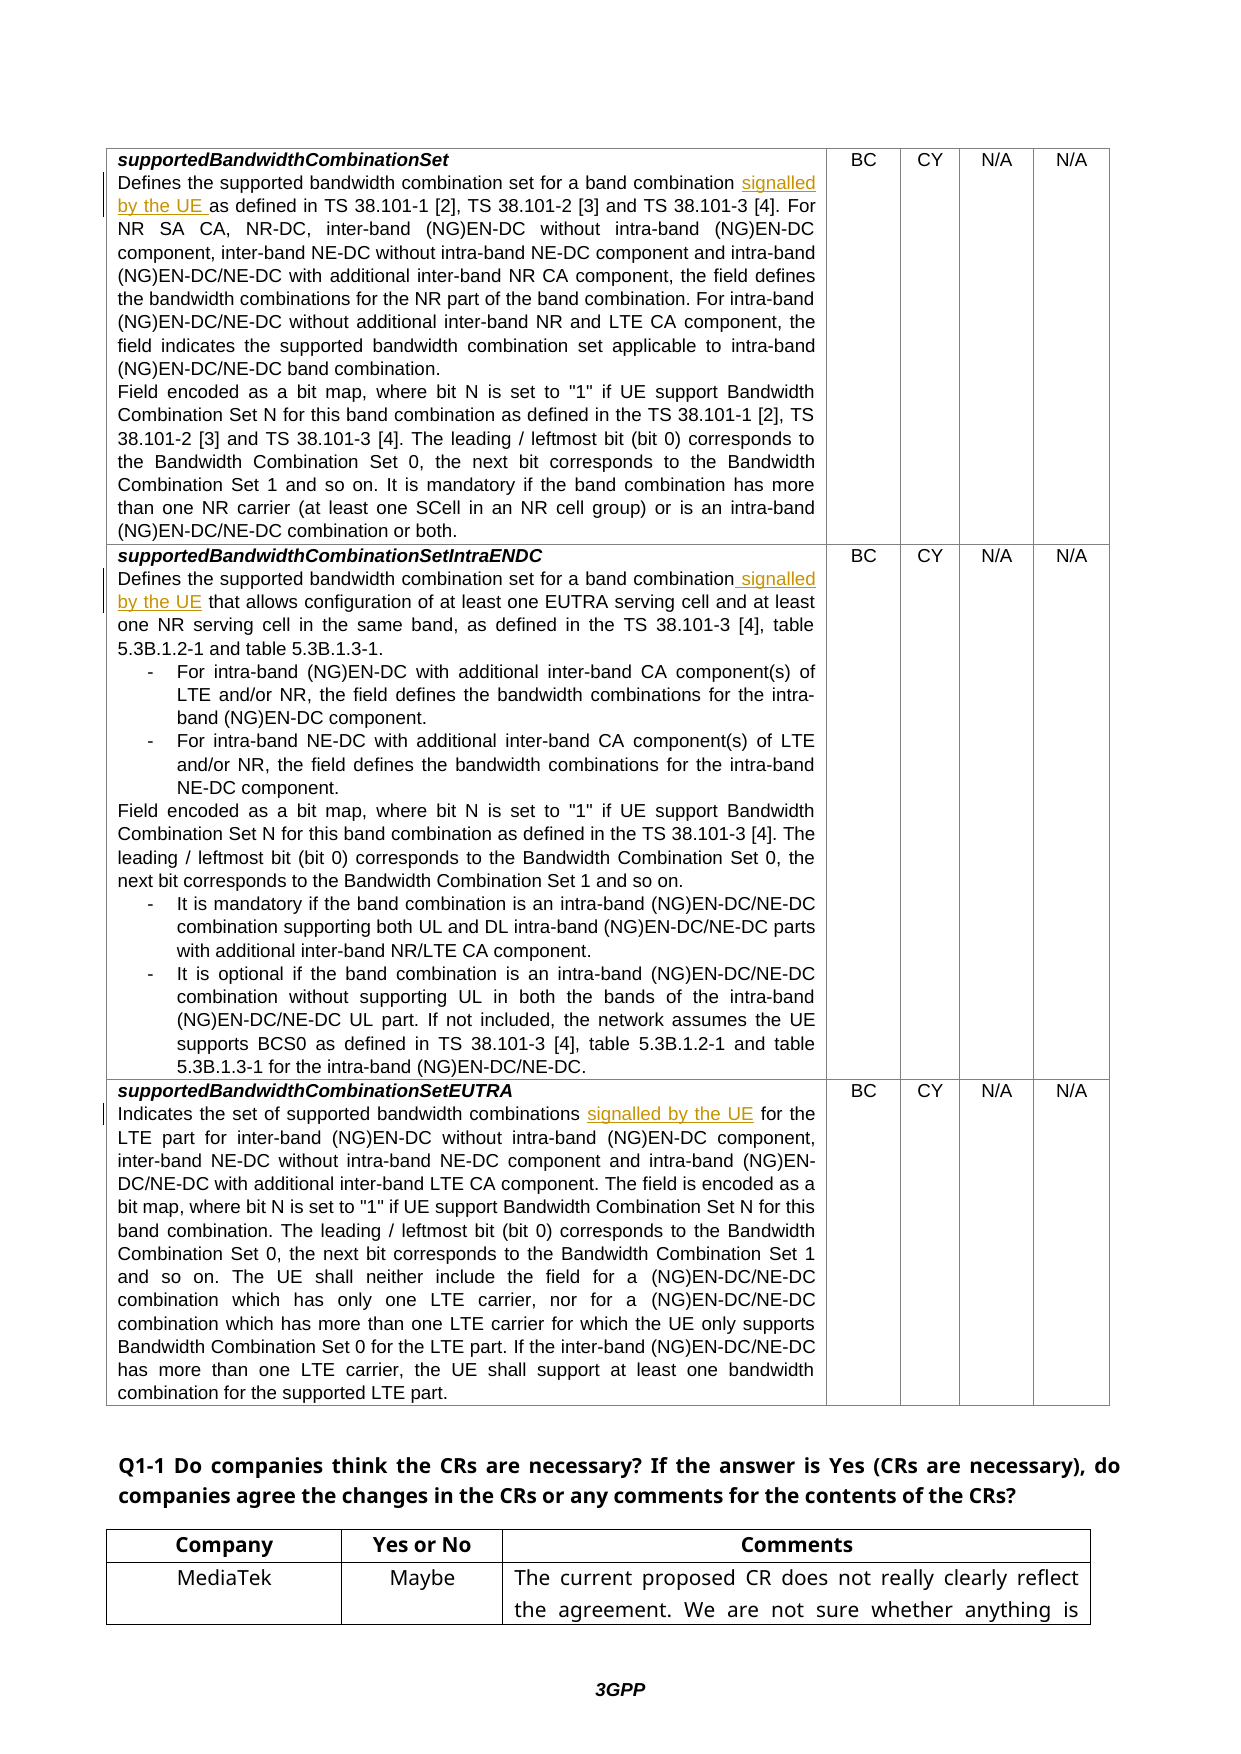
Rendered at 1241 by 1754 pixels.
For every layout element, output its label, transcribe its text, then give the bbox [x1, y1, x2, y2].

table_cell CY [901, 545, 959, 1079]
table_cell CY [901, 1080, 959, 1405]
table_cell Maybe [342, 1563, 502, 1624]
table_header supportedBandwidthCombinationSet Defines the supported bandwidth combination set for a band combination as defined in TS 38.101-1 [2], TS 38.101-2 [3] and TS 38.101-3 [4]. For NR SA CA, NR-DC, inter-band (NG)EN-DC without intra-band (NG)EN-DC component, inter-band NE-DC without intra-band NE-DC component and intra-band (NG)EN-DC/NE-DC with additional inter-band NR CA component, the field defines the bandwidth combinations for the NR part of the band combination. For intra-band (NG)EN-DC/NE-DC without additional inter-band NR and LTE CA component, the field indicates the supported bandwidth combination set applicable to intra-band (NG)EN-DC/NE-DC band combination. Field encoded as a bit map, where bit N is set to "1" if UE support Bandwidth Combination Set N for this band combination as defined in the TS 38.101-1 [2], TS 38.101-2 [3] and TS 38.101-3 [4]. The leading / leftmost bit (bit 0) corresponds to the Bandwidth Combination Set 0, the next bit corresponds to the Bandwidth Combination Set 1 and so on. It is mandatory if the band combination has more than one NR carrier (at least one SCell in an NR cell group) or is an intra-band (NG)EN-DC/NE-DC combination or both. [107, 149, 826, 543]
table_header BC [827, 149, 900, 543]
table_header N/A [1034, 149, 1109, 543]
table_cell supportedBandwidthCombinationSetIntraENDC Defines the supported bandwidth combination set for a band combination that allows configuration of at least one EUTRA serving cell and at least one NR serving cell in the same band, as defined in the TS 38.101-3 [4], table 5.3B.1.2-1 and table 5.3B.1.3-1. - For intra-band (NG)EN-DC with additional inter-band CA component(s) of LTE and/or NR, the field defines the bandwidth combinations for the intra-band (NG)EN-DC component. - For intra-band NE-DC with additional inter-band CA component(s) of LTE and/or NR, the field defines the bandwidth combinations for the intra-band NE-DC component. Field encoded as a bit map, where bit N is set to "1" if UE support Bandwidth Combination Set N for this band combination as defined in the TS 38.101-3 [4]. The leading / leftmost bit (bit 0) corresponds to the Bandwidth Combination Set 0, the next bit corresponds to the Bandwidth Combination Set 1 and so on. - It is mandatory if the band combination is an intra-band (NG)EN-DC/NE-DC combination supporting both UL and DL intra-band (NG)EN-DC/NE-DC parts with additional inter-band NR/LTE CA component. - It is optional if the band combination is an intra-band (NG)EN-DC/NE-DC combination without supporting UL in both the bands of the intra-band (NG)EN-DC/NE-DC UL part. If not included, the network assumes the UE supports BCS0 as defined in TS 38.101-3 [4], table 5.3B.1.2-1 and table 5.3B.1.3-1 for the intra-band (NG)EN-DC/NE-DC. [107, 545, 826, 1079]
table_cell supportedBandwidthCombinationSetEUTRA Indicates the set of supported bandwidth combinations for the LTE part for inter-band (NG)EN-DC without intra-band (NG)EN-DC component, inter-band NE-DC without intra-band NE-DC component and intra-band (NG)EN-DC/NE-DC with additional inter-band LTE CA component. The field is encoded as a bit map, where bit N is set to "1" if UE support Bandwidth Combination Set N for this band combination. The leading / leftmost bit (bit 0) corresponds to the Bandwidth Combination Set 0, the next bit corresponds to the Bandwidth Combination Set 1 and so on. The UE shall neither include the field for a (NG)EN-DC/NE-DC combination which has only one LTE carrier, nor for a (NG)EN-DC/NE-DC combination which has more than one LTE carrier for which the UE only supports Bandwidth Combination Set 0 for the LTE part. If the inter-band (NG)EN-DC/NE-DC has more than one LTE carrier, the UE shall support at least one bandwidth combination for the supported LTE part. [107, 1080, 826, 1405]
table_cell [503, 1563, 1090, 1624]
table_header CY [901, 149, 959, 543]
table_header N/A [960, 149, 1033, 543]
text Q1-1 Do companies think the CRs are necessary? If the answer is Yes (CRs are necessary), do companies agree the changes in the CRs or any comments for the contents of the CRs? [118, 1451, 1122, 1510]
table_cell N/A [960, 1080, 1033, 1405]
table_cell N/A [1034, 545, 1109, 1079]
table_cell N/A [960, 545, 1033, 1079]
table_header Yes or No [342, 1530, 502, 1562]
table_cell BC [827, 1080, 900, 1405]
table_cell MediaTek [107, 1563, 341, 1624]
table_header Comments [503, 1530, 1090, 1562]
table_cell BC [827, 545, 900, 1079]
table_cell N/A [1034, 1080, 1109, 1405]
table_header Company [107, 1530, 341, 1562]
